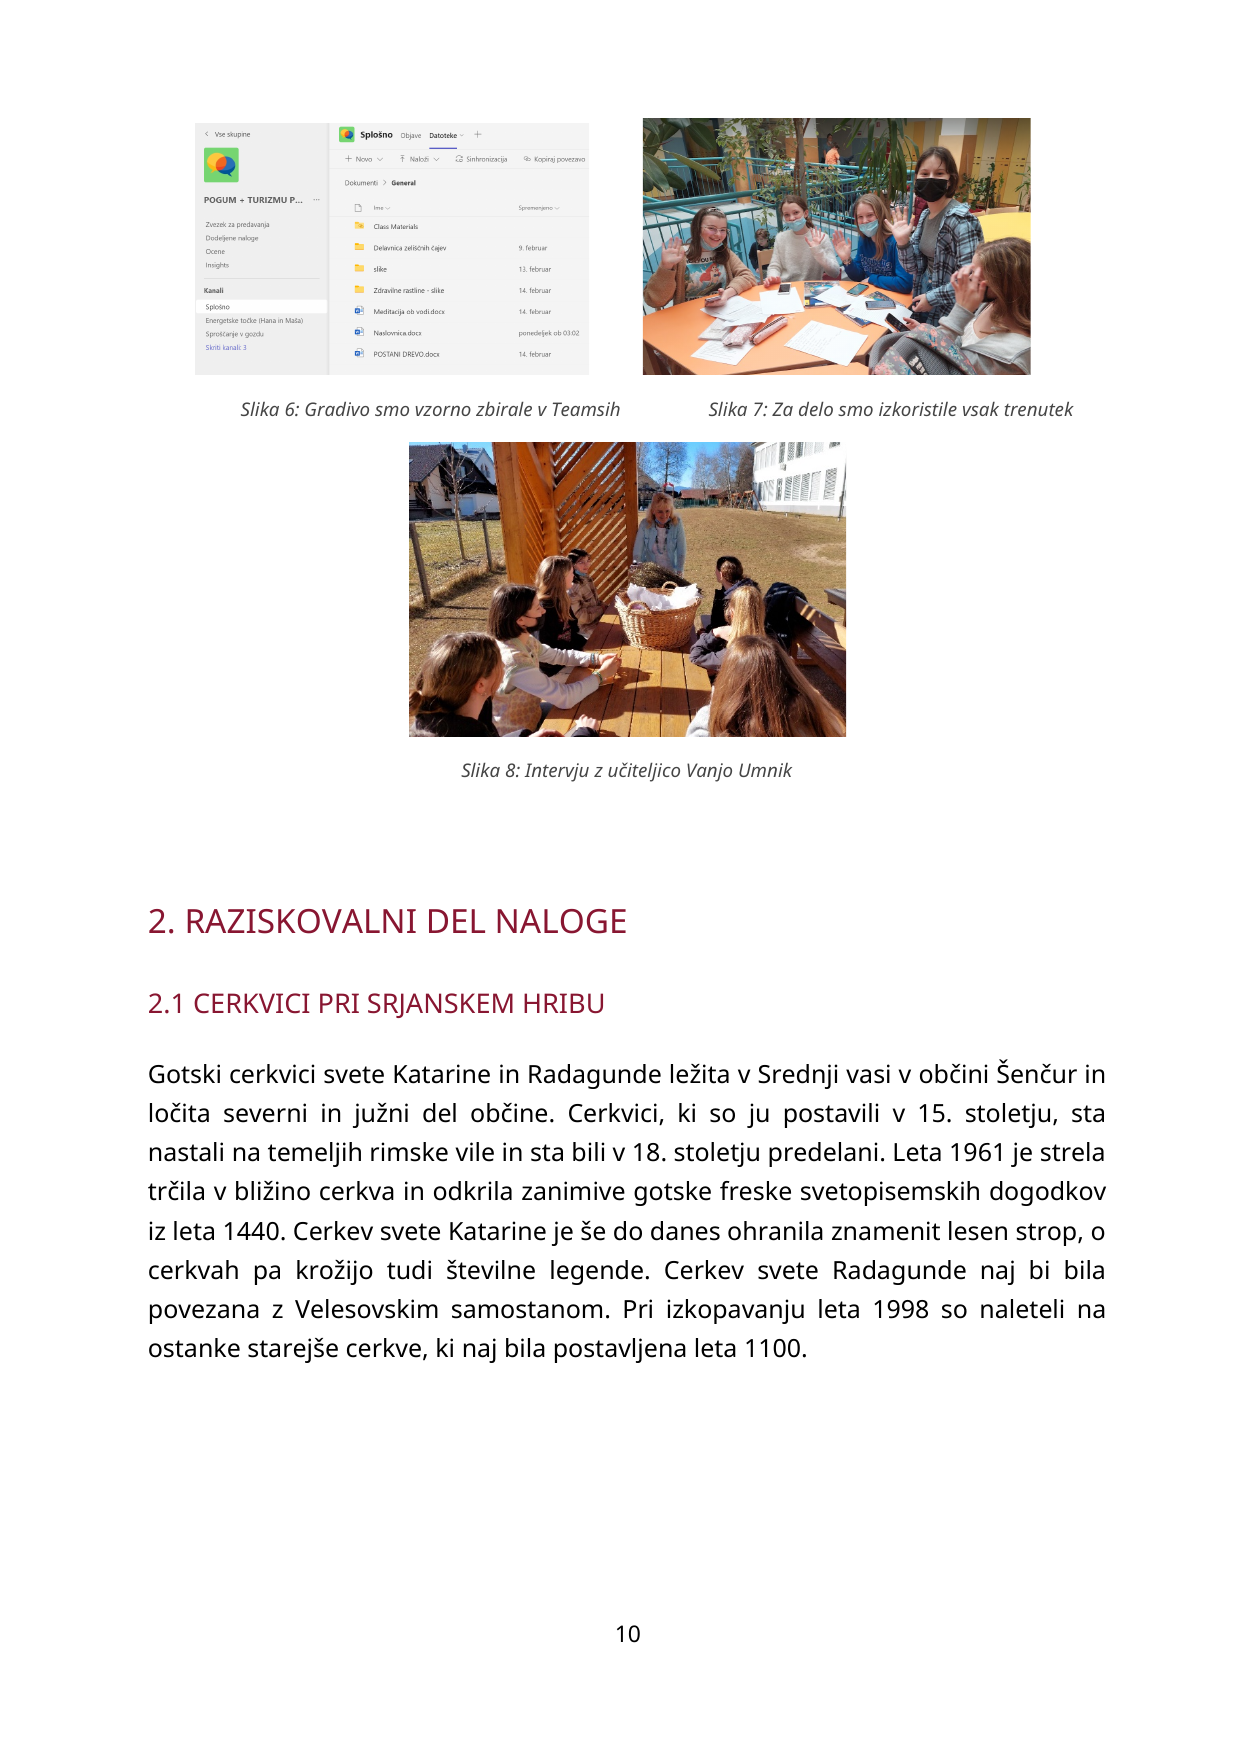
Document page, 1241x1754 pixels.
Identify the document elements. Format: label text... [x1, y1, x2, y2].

subtitle 2. RAZISKOVALNI DEL NALOGE [148, 898, 1107, 943]
text Gotski cerkvici svete Katarine in Radagunde ležita v Srednji vasi v občini Šenčur in ločita severni in južni del občine. Cerkvici, ki so ju postavili v 15. stoletju, sta nastali na temeljih rimske vile in sta bili v 18. stoletju predelani. Leta 1961 je strela trčila v bližino cerkva in odkrila zanimive gotske freske svetopisemskih dogodkov iz leta 1440. Cerkev svete Katarine je še do danes ohranila znamenit lesen strop, o cerkvah pa krožijo tudi številne legende. Cerkev svete Radagunde naj bi bila povezana z Velesovskim samostanom. Pri izkopavanju leta 1998 so naleteli na ostanke starejše cerkve, ki naj bila postavljena leta 1100. [148, 1057, 1107, 1365]
picture [195, 123, 590, 375]
picture [409, 442, 847, 737]
picture [642, 118, 1031, 375]
text Slika 6: Gradivo smo vzorno zbirale v Teamsih Slika 7: Za delo smo izkoristile vsak trenutek [148, 396, 1107, 421]
subtitle 2.1 CERKVICI PRI SRJANSKEM HRIBU [148, 985, 1107, 1022]
